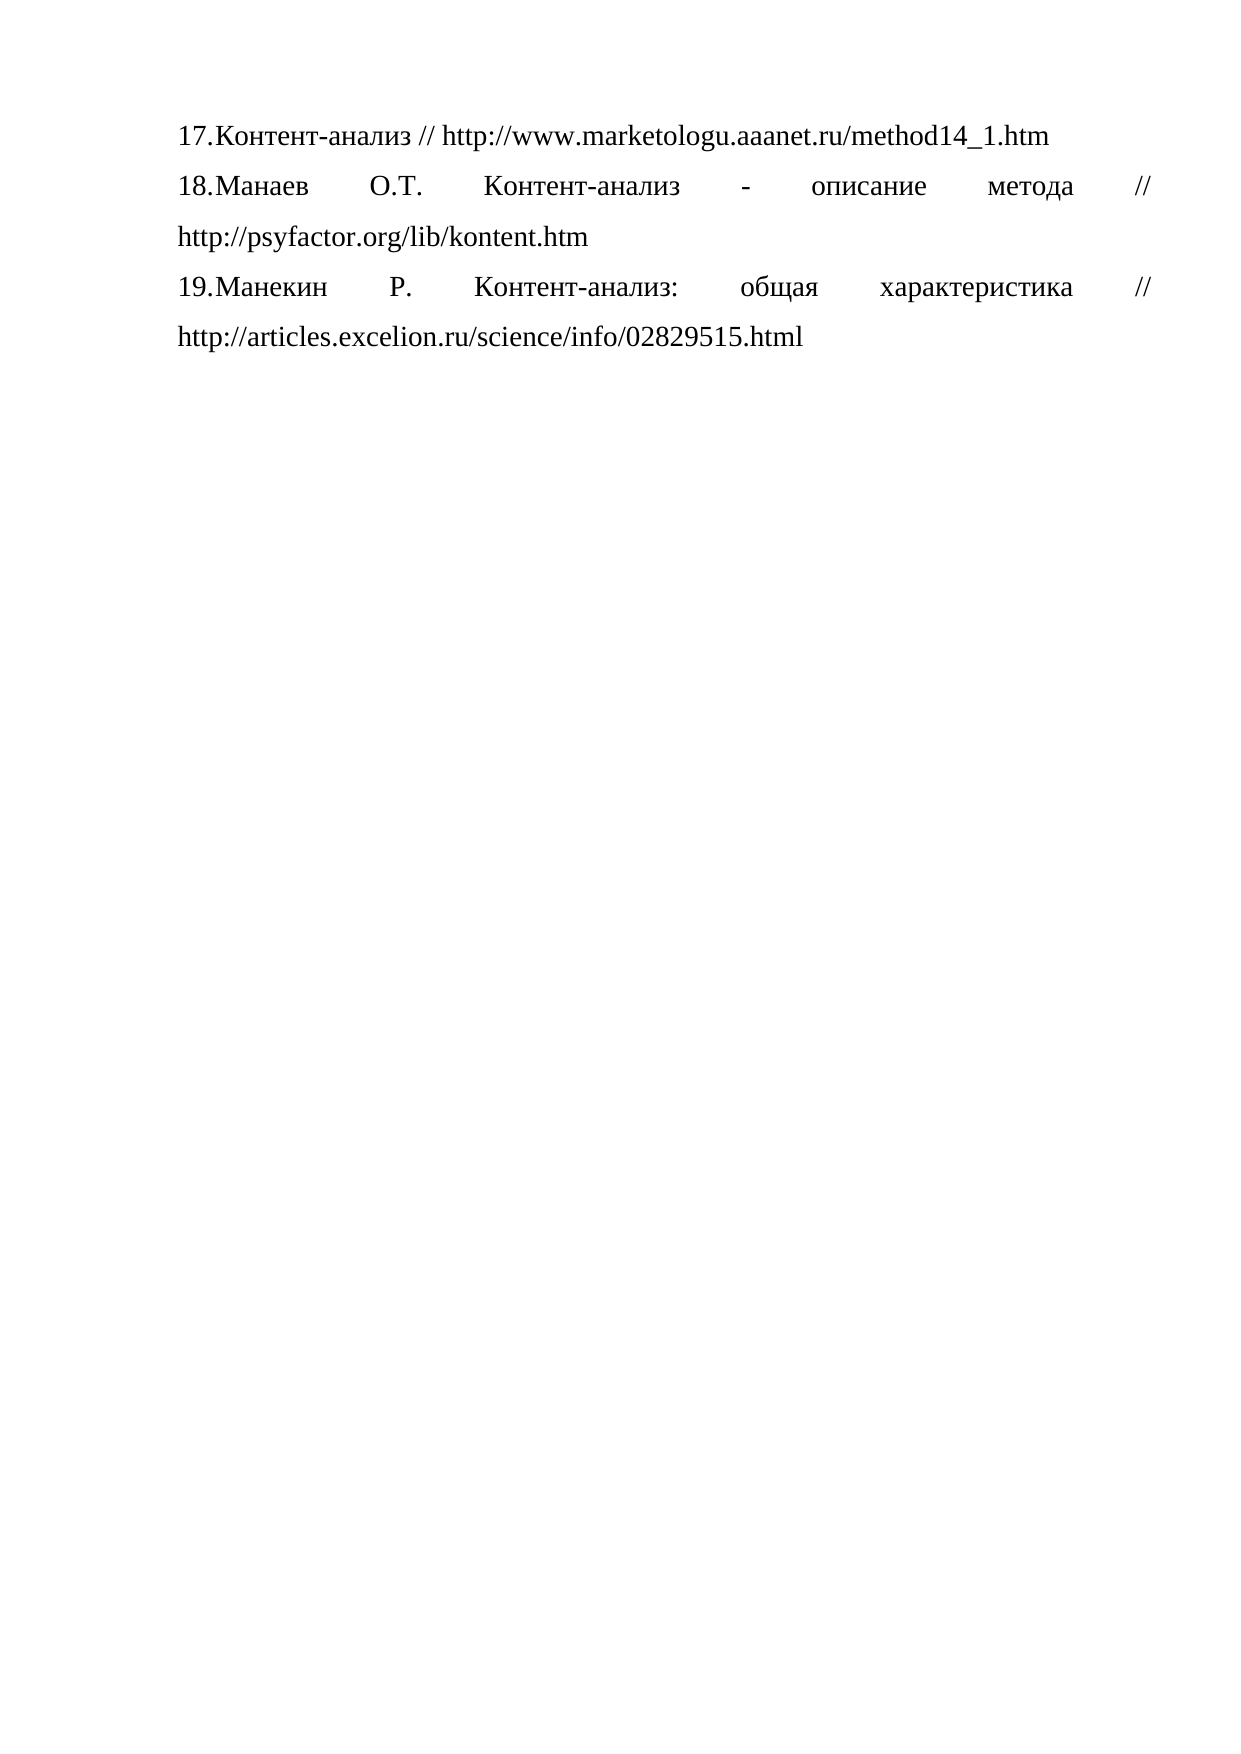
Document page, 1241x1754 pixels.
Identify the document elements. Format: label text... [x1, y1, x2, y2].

list Манекин Р. Контент-анализ: общая характеристика // http://articles.excelion.ru/science/info/02829515.html [177, 269, 1152, 353]
list Контент-анализ // http://www.marketologu.aaanet.ru/method14_1.htm [177, 118, 1152, 152]
list Манаев О.Т. Контент-анализ - описание метода // http://psyfactor.org/lib/kontent.htm [177, 168, 1152, 252]
